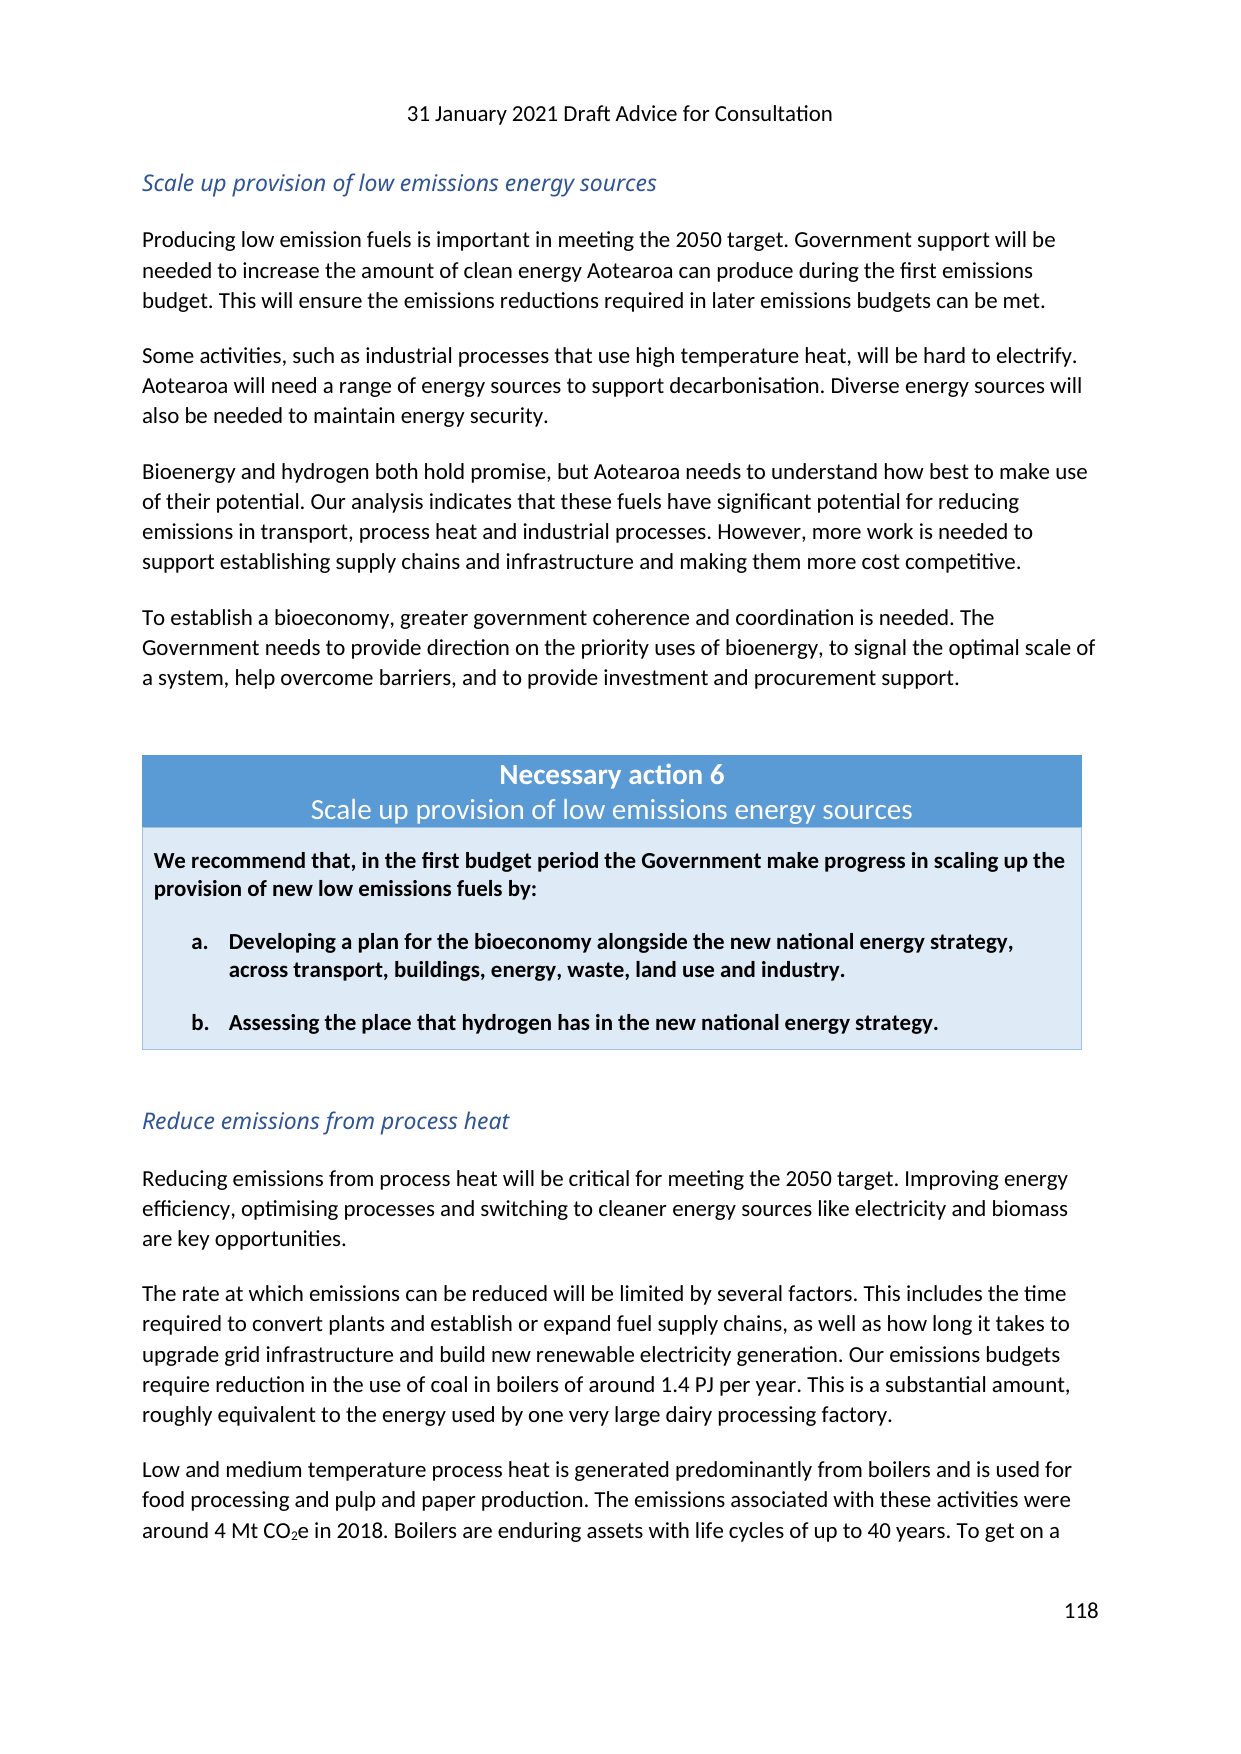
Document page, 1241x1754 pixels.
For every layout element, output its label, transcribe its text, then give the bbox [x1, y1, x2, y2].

text Some activities, such as industrial processes that use high temperature heat, will be hard to electrify. Aotearoa will need a range of energy sources to support decarbonisation. Diverse energy sources will also be needed to maintain energy security. [142, 341, 1098, 429]
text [142, 1455, 1098, 1544]
text The rate at which emissions can be reduced will be limited by several factors. This includes the time required to convert plants and establish or expand fuel supply chains, as well as how long it takes to upgrade grid infrastructure and build new renewable electricity generation. Our emissions budgets require reduction in the use of coal in boilers of around 1.4 PJ per year. This is a substantial amount, roughly equivalent to the energy used by one very large dairy processing factory. [142, 1279, 1098, 1428]
text Producing low emission fuels is important in meeting the 2050 target. Government support will be needed to increase the amount of clean energy Aotearoa can produce during the first emissions budget. This will ensure the emissions reductions required in later emissions budgets can be met. [142, 226, 1098, 314]
subtitle Reduce emissions from process heat [142, 1105, 1098, 1136]
text To establish a bioeconomy, greater government coherence and coordination is needed. The Government needs to provide direction on the priority uses of bioenergy, to signal the optimal scale of a system, help overcome barriers, and to provide investment and procurement support. [142, 603, 1098, 691]
table_cell We recommend that, in the first budget period the Government make progress in scaling up the provision of new low emissions fuels by: Developing a plan for the bioeconomy alongside the new national energy strategy, across transport, buildings, energy, waste, land use and industry. Assessing the place that hydrogen has in the new national energy strategy. [143, 828, 1081, 1049]
text Reducing emissions from process heat will be critical for meeting the 2050 target. Improving energy efficiency, optimising processes and switching to cleaner energy sources like electricity and biomass are key opportunities. [142, 1164, 1098, 1252]
table_header Necessary action 6 Scale up provision of low emissions energy sources [143, 756, 1081, 827]
subtitle Scale up provision of low emissions energy sources [142, 167, 1098, 198]
text Bioenergy and hydrogen both hold promise, but Aotearoa needs to understand how best to make use of their potential. Our analysis indicates that these fuels have significant potential for reducing emissions in transport, process heat and industrial processes. However, more work is needed to support establishing supply chains and infrastructure and making them more cost competitive. [142, 457, 1098, 575]
